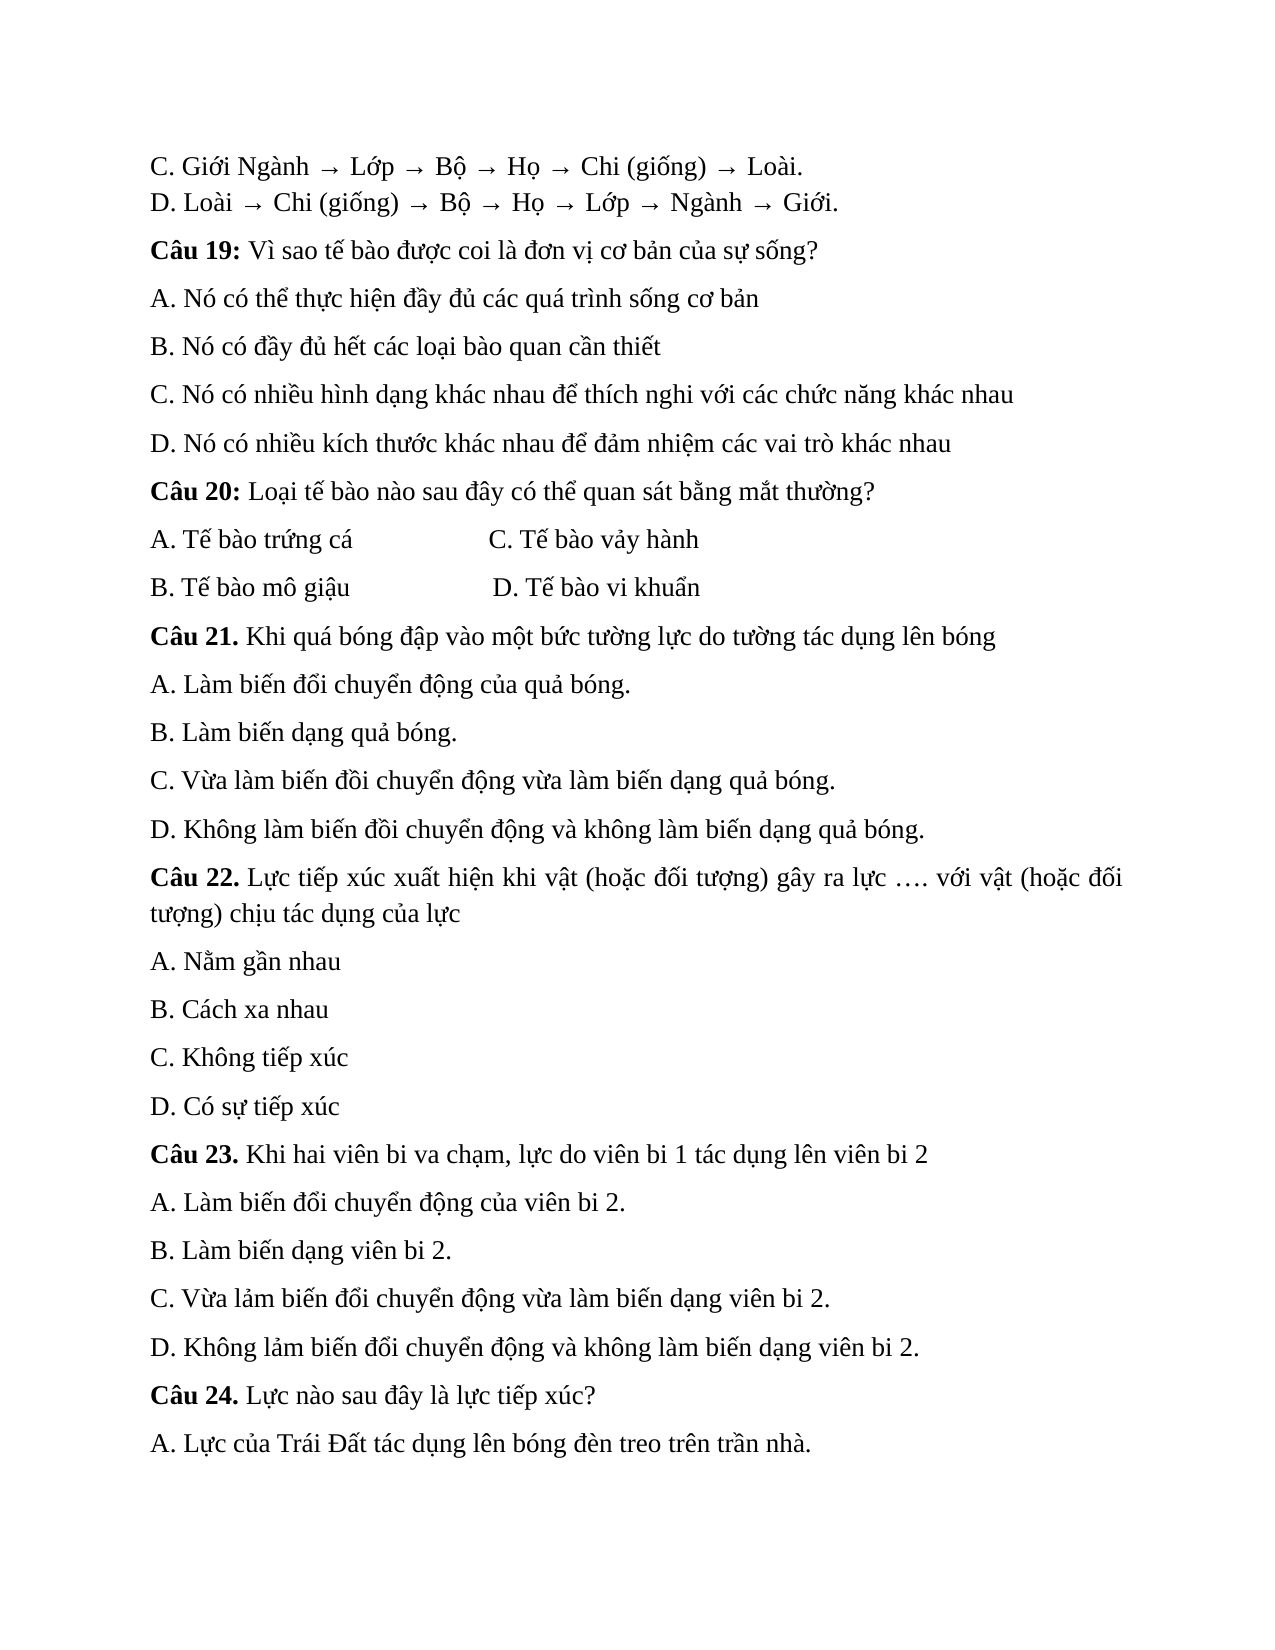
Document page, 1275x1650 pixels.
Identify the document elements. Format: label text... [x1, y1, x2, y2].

text C. Vừa lảm biến đổi chuyển động vừa làm biến dạng viên bi 2. [150, 1282, 1125, 1314]
text D. Không làm biến đồi chuyển động và không làm biến dạng quả bóng. [150, 813, 1125, 844]
text A. Nó có thể thực hiện đầy đủ các quá trình sống cơ bản [150, 282, 1125, 313]
text C. Nó có nhiều hình dạng khác nhau để thích nghi với các chức năng khác nhau [150, 379, 1125, 410]
text C. Vừa làm biến đồi chuyển động vừa làm biến dạng quả bóng. [150, 764, 1125, 796]
text B. Làm biến dạng viên bi 2. [150, 1234, 1125, 1265]
text A. Làm biến đổi chuyển động của viên bi 2. [150, 1186, 1125, 1217]
text B. Nó có đầy đủ hết các loại bào quan cần thiết [150, 330, 1125, 362]
text C. Không tiếp xúc [150, 1041, 1125, 1072]
text A. Nằm gần nhau [150, 945, 1125, 976]
text Câu 23. Khi hai viên bi va chạm, lực do viên bi 1 tác dụng lên viên bi 2 [150, 1138, 1125, 1169]
text Câu 21. Khi quá bóng đập vào một bức tường lực do tường tác dụng lên bóng [150, 620, 1125, 651]
text D. Có sự tiếp xúc [150, 1089, 1125, 1121]
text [150, 150, 1125, 217]
text D. Không lảm biến đổi chuyển động và không làm biến dạng viên bi 2. [150, 1331, 1125, 1362]
text D. Nó có nhiều kích thước khác nhau để đảm nhiệm các vai trò khác nhau [150, 427, 1125, 458]
text A. Làm biến đổi chuyển động của quả bóng. [150, 668, 1125, 699]
text Câu 19: Vì sao tế bào được coi là đơn vị cơ bản của sự sống? [150, 234, 1125, 265]
text Câu 22. Lực tiếp xúc xuất hiện khi vật (hoặc đối tượng) gây ra lực …. với vật (hoặc đối tượng) chịu tác dụng của lực [150, 861, 1125, 928]
text B. Cách xa nhau [150, 993, 1125, 1024]
text A. Tế bào trứng cá C. Tế bào vảy hành [150, 523, 1125, 554]
text B. Làm biến dạng quả bóng. [150, 716, 1125, 747]
text A. Lực của Trái Đất tác dụng lên bóng đèn treo trên trần nhà. [150, 1427, 1125, 1458]
text Câu 20: Loại tế bào nào sau đây có thể quan sát bằng mắt thường? [150, 475, 1125, 506]
text B. Tế bào mô giậu D. Tế bào vi khuẩn [150, 572, 1125, 603]
text Câu 24. Lực nào sau đây là lực tiếp xúc? [150, 1379, 1125, 1410]
